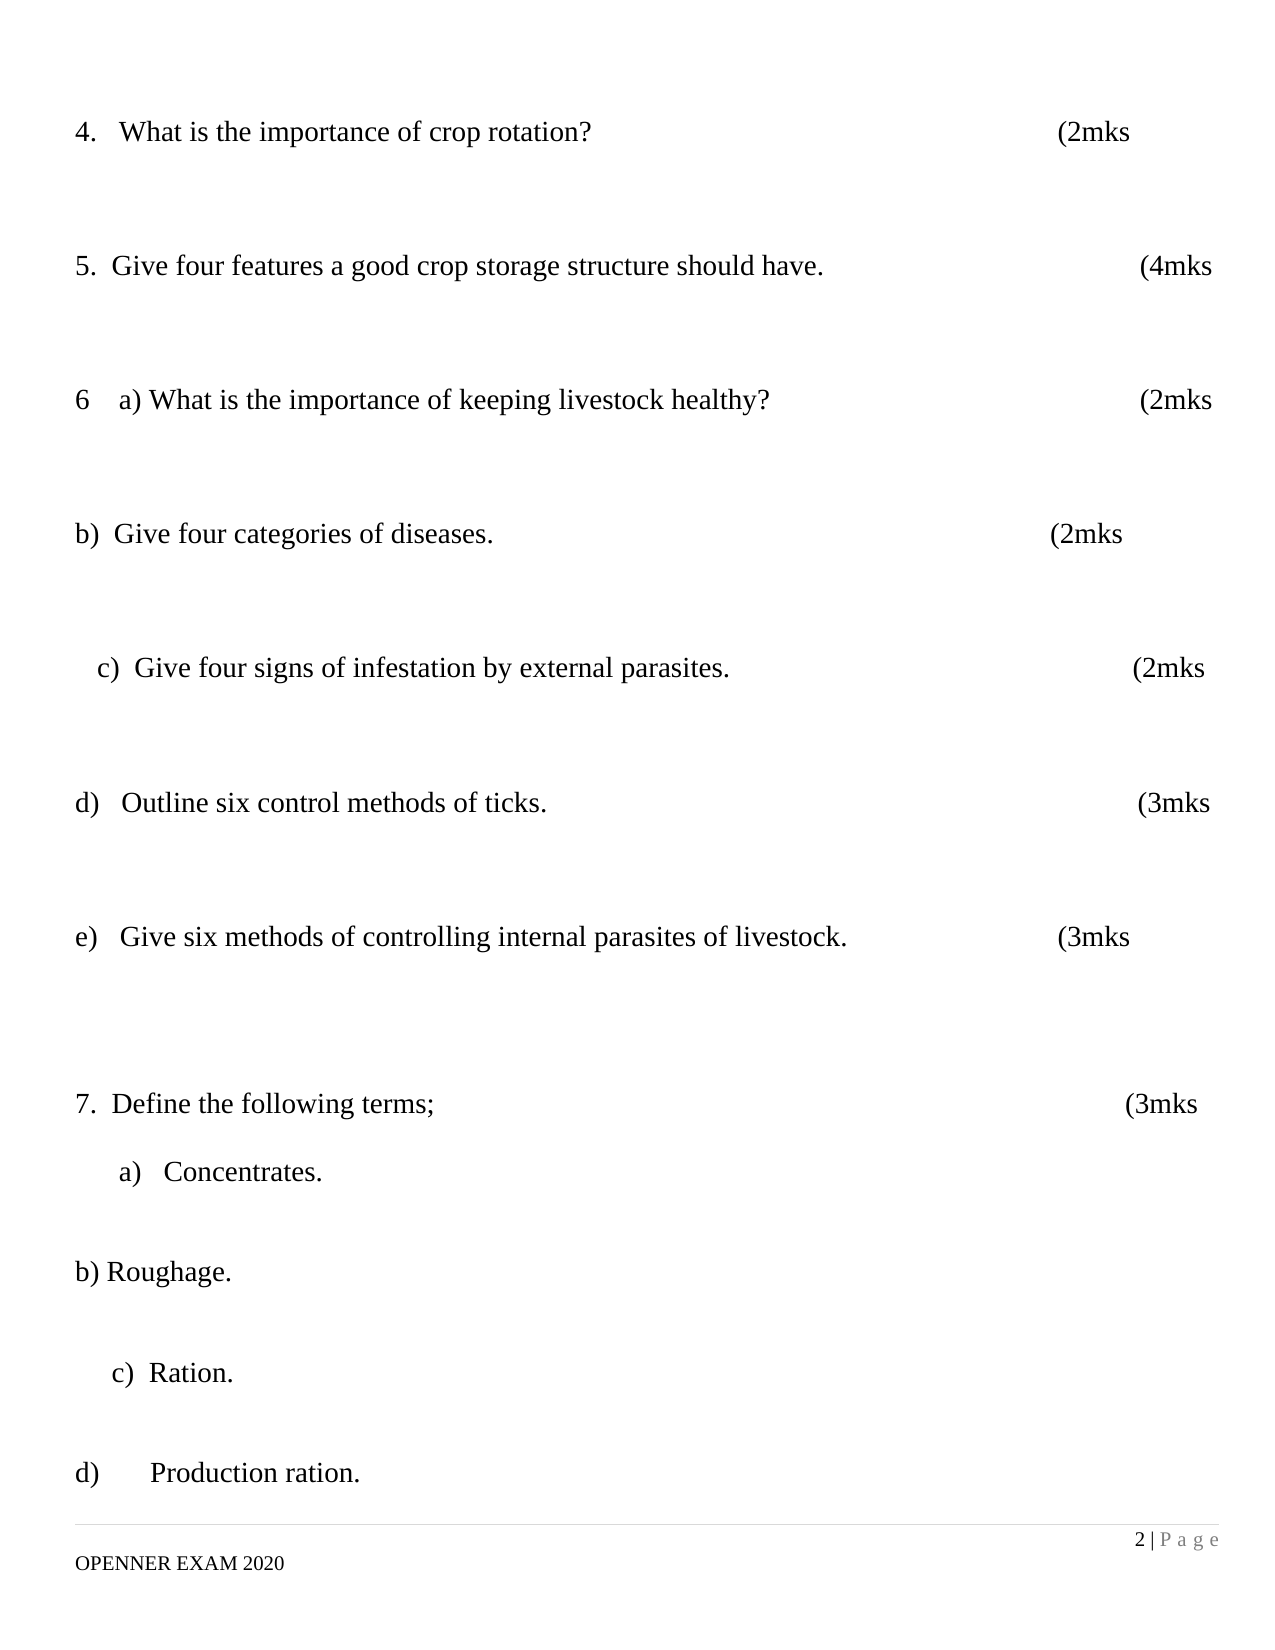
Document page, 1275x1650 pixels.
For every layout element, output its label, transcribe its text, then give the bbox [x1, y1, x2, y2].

text a) Concentrates. [75, 1154, 1219, 1187]
text 5. Give four features a good crop storage structure should have. (4mks [75, 248, 1219, 282]
text d) Production ration. [75, 1456, 1219, 1489]
text 6 a) What is the importance of keeping livestock healthy? (2mks [75, 382, 1219, 416]
text 4. What is the importance of crop rotation? (2mks [75, 114, 1219, 147]
text b) Give four categories of diseases. (2mks [75, 516, 1219, 550]
text 7. Define the following terms; (3mks [75, 1087, 1219, 1120]
text b) Roughage. [75, 1254, 1219, 1288]
text c) Give four signs of infestation by external parasites. (2mks [75, 651, 1219, 684]
text c) Ration. [75, 1355, 1219, 1388]
text e) Give six methods of controlling internal parasites of livestock. (3mks [75, 919, 1219, 952]
text d) Outline six control methods of ticks. (3mks [75, 785, 1219, 818]
